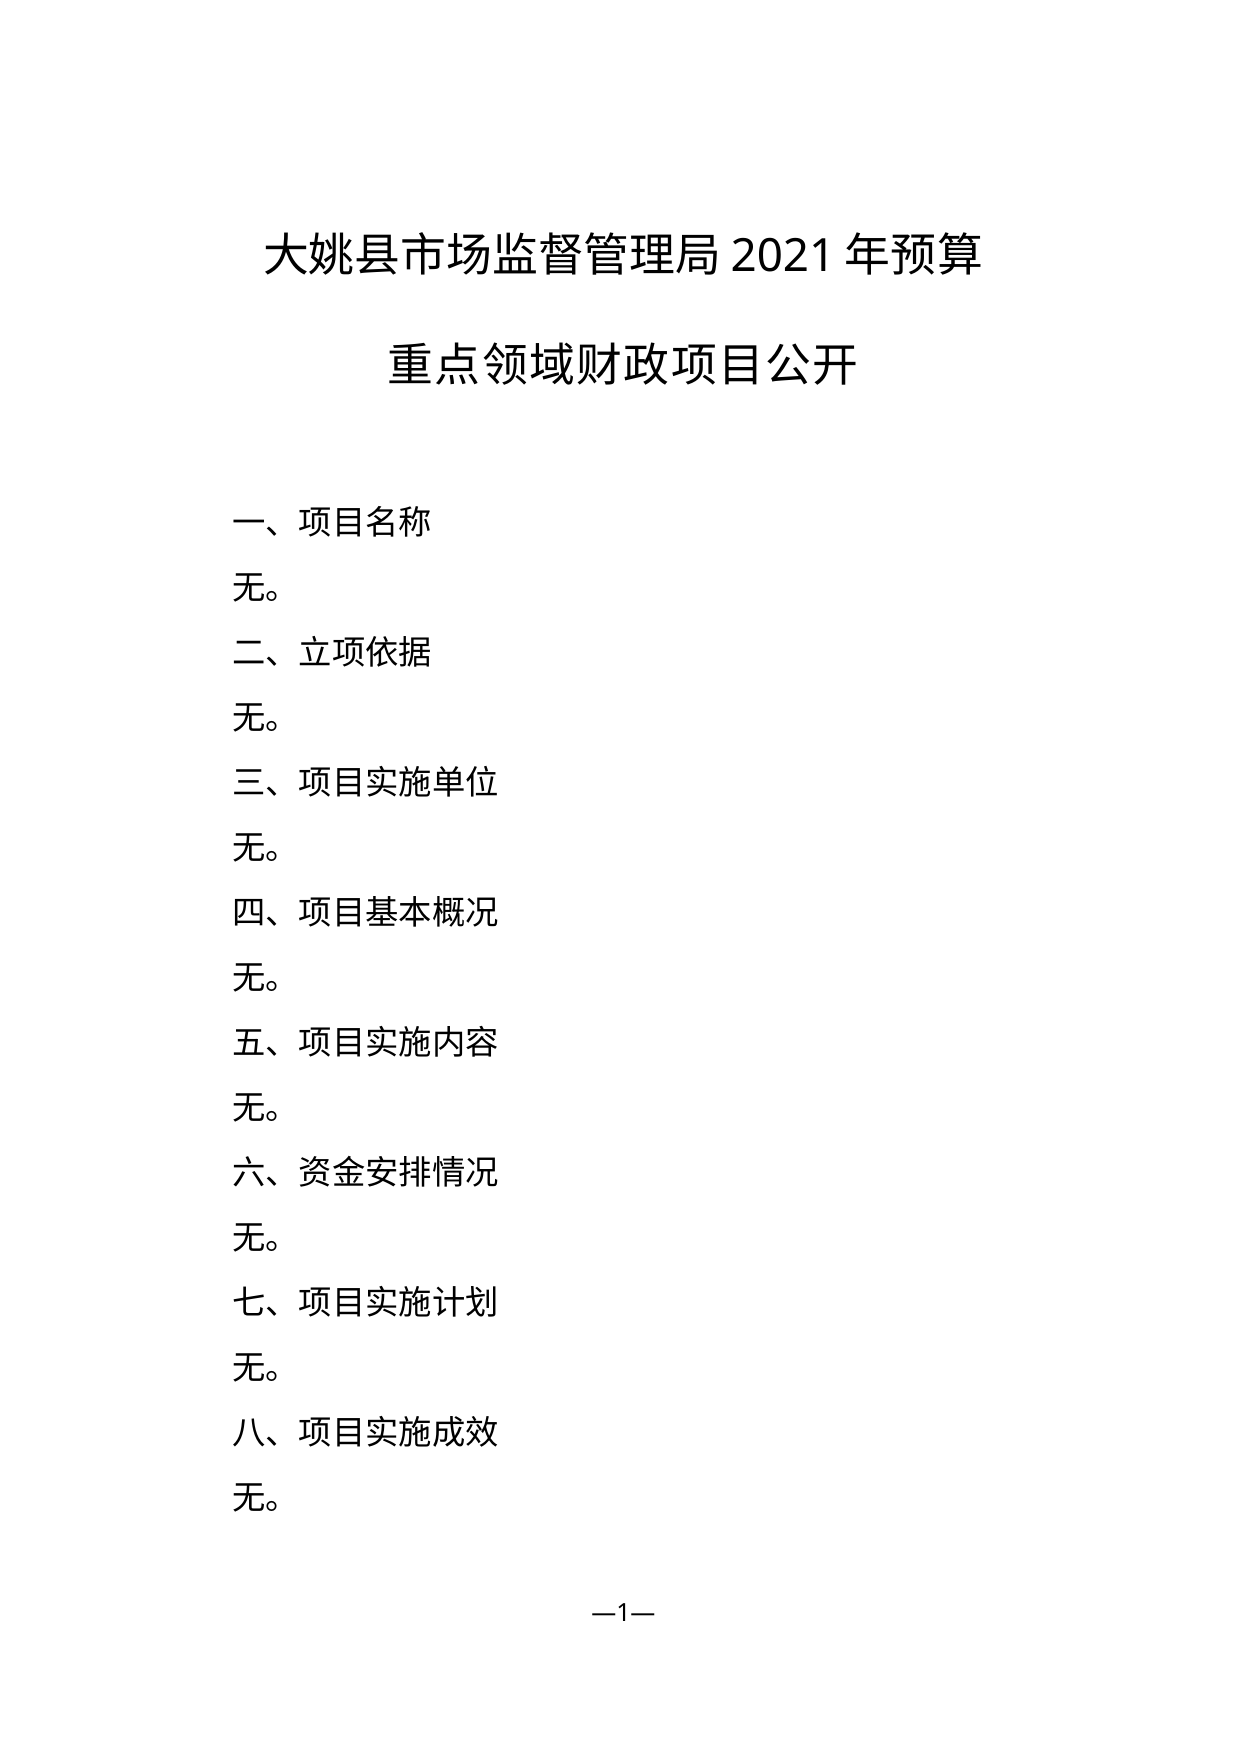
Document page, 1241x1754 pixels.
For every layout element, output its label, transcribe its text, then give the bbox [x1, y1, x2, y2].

text 无。 [165, 1332, 1081, 1397]
text 重点领域财政项目公开 [165, 312, 1081, 410]
text 无。 [165, 1072, 1081, 1137]
text 七、项目实施计划 [165, 1267, 1081, 1332]
text 二、立项依据 [165, 617, 1081, 682]
text 一、项目名称 [165, 487, 1081, 552]
text 无。 [165, 552, 1081, 617]
text 无。 [165, 1462, 1081, 1527]
text 无。 [165, 812, 1081, 877]
text 无。 [165, 682, 1081, 747]
text 五、项目实施内容 [165, 1007, 1081, 1072]
text 八、项目实施成效 [165, 1397, 1081, 1462]
text 三、项目实施单位 [165, 747, 1081, 812]
text 无。 [165, 942, 1081, 1007]
text 大姚县市场监督管理局2021年预算 [165, 202, 1081, 300]
text 无。 [165, 1202, 1081, 1267]
text 六、资金安排情况 [165, 1137, 1081, 1202]
text 四、项目基本概况 [165, 877, 1081, 942]
